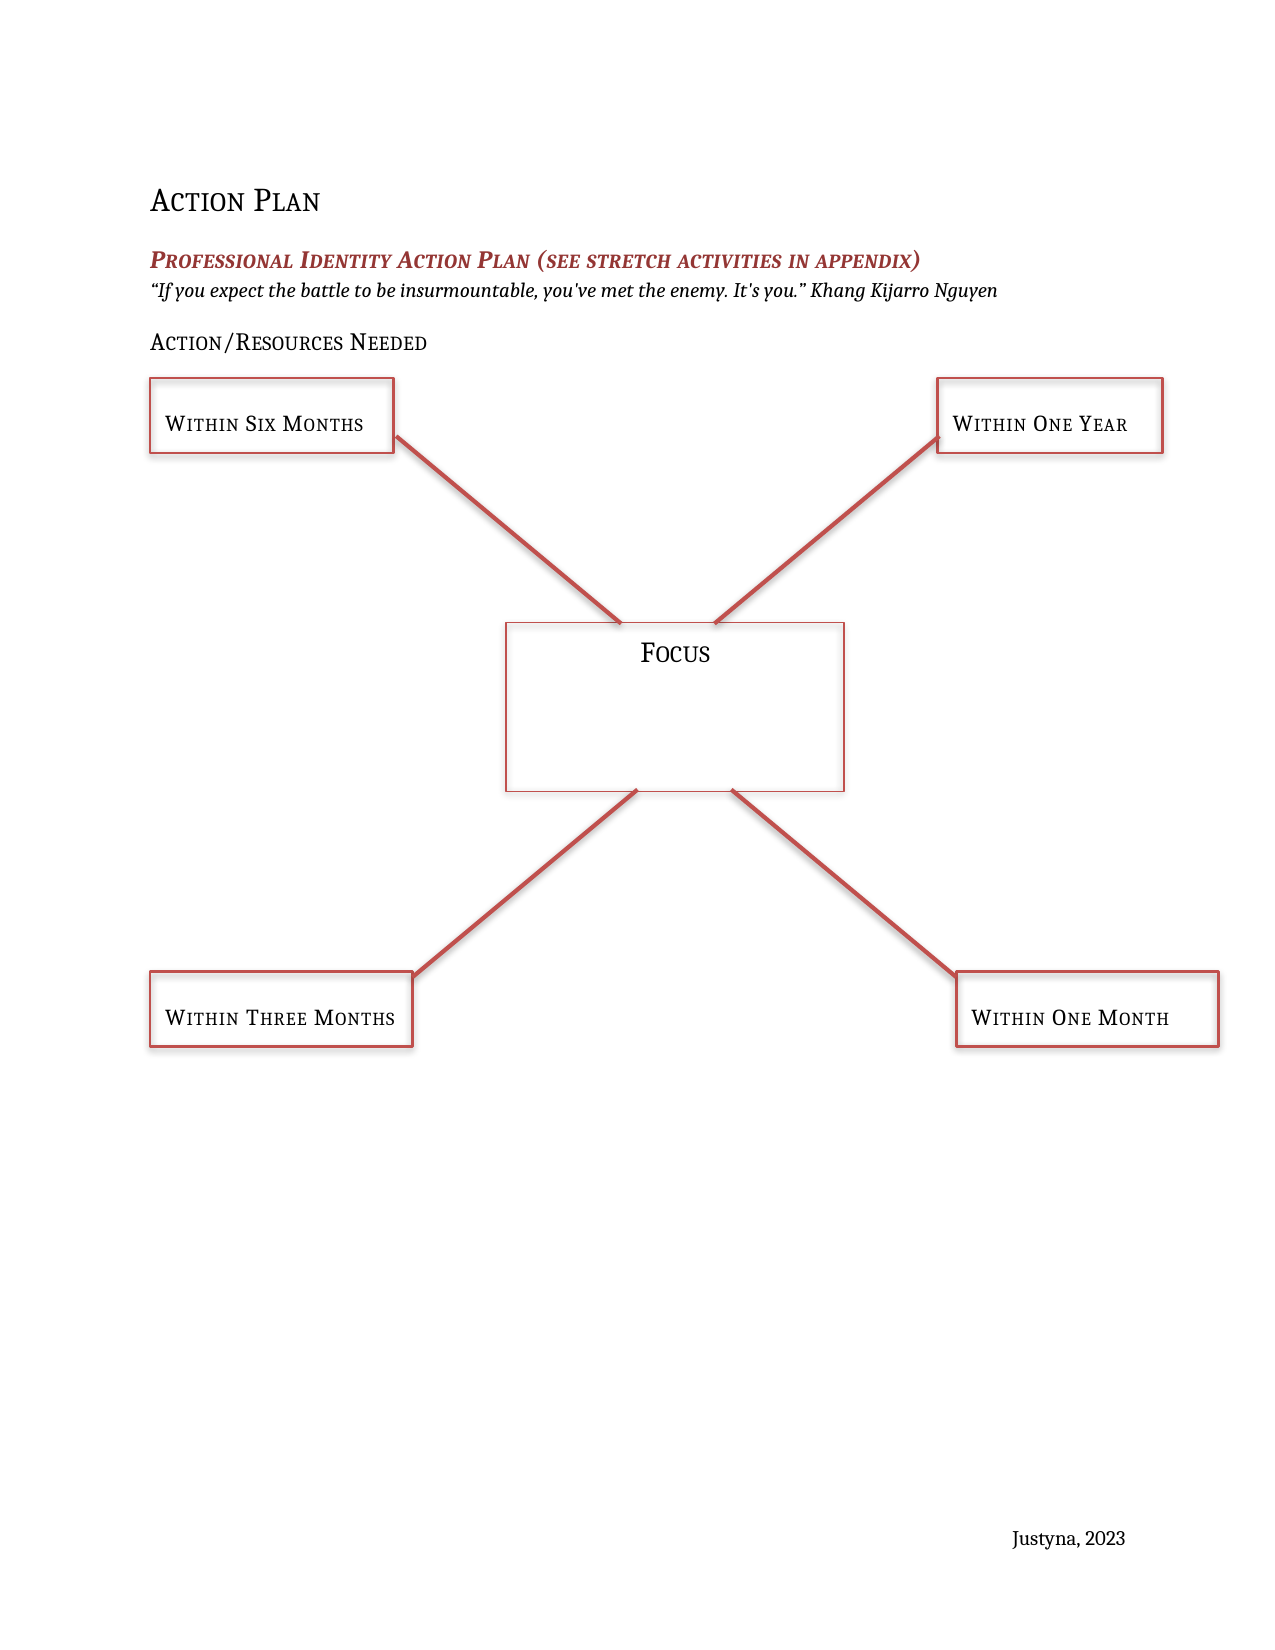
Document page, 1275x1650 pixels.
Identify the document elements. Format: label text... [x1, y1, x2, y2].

subtitle Professional Identity Action Plan (see stretch activities in appendix) [150, 246, 1125, 275]
text “If you expect the battle to be insurmountable, you've met the enemy. It's you.” Khang Kijarro Nguyen [150, 279, 1125, 303]
subtitle Action/Resources Needed [150, 327, 1125, 356]
subtitle Action Plan [150, 181, 1125, 219]
